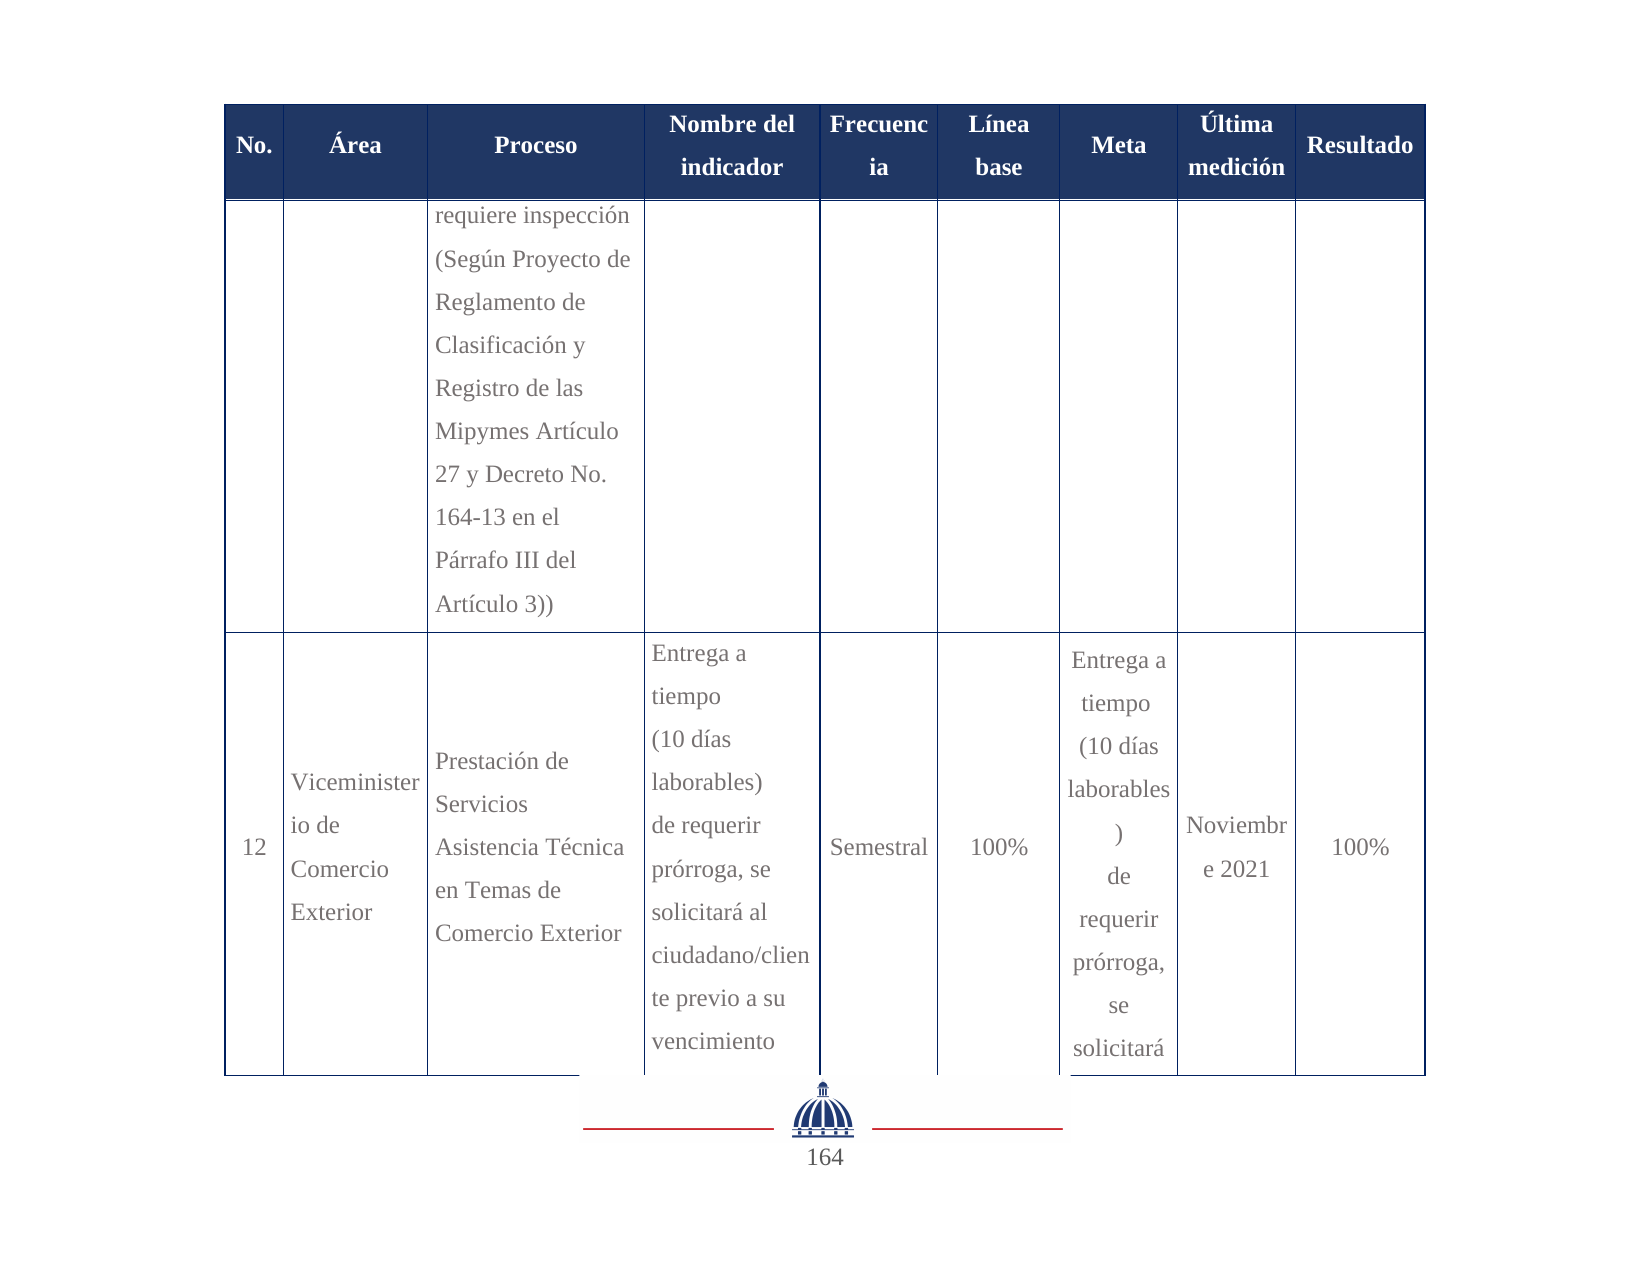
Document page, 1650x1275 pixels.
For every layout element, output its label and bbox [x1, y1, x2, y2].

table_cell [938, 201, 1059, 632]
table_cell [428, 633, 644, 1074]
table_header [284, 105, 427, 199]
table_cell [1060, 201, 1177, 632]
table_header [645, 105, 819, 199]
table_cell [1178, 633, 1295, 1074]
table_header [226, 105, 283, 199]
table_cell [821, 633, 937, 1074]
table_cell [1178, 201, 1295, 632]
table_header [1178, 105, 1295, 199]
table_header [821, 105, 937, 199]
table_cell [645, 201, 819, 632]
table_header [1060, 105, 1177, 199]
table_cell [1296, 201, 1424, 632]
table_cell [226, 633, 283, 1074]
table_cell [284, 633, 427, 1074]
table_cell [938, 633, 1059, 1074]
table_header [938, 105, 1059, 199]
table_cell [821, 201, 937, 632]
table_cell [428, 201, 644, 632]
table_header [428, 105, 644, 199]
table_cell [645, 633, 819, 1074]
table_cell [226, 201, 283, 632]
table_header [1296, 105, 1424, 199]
picture [579, 1075, 1071, 1143]
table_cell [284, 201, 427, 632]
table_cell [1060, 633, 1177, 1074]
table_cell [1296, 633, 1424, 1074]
